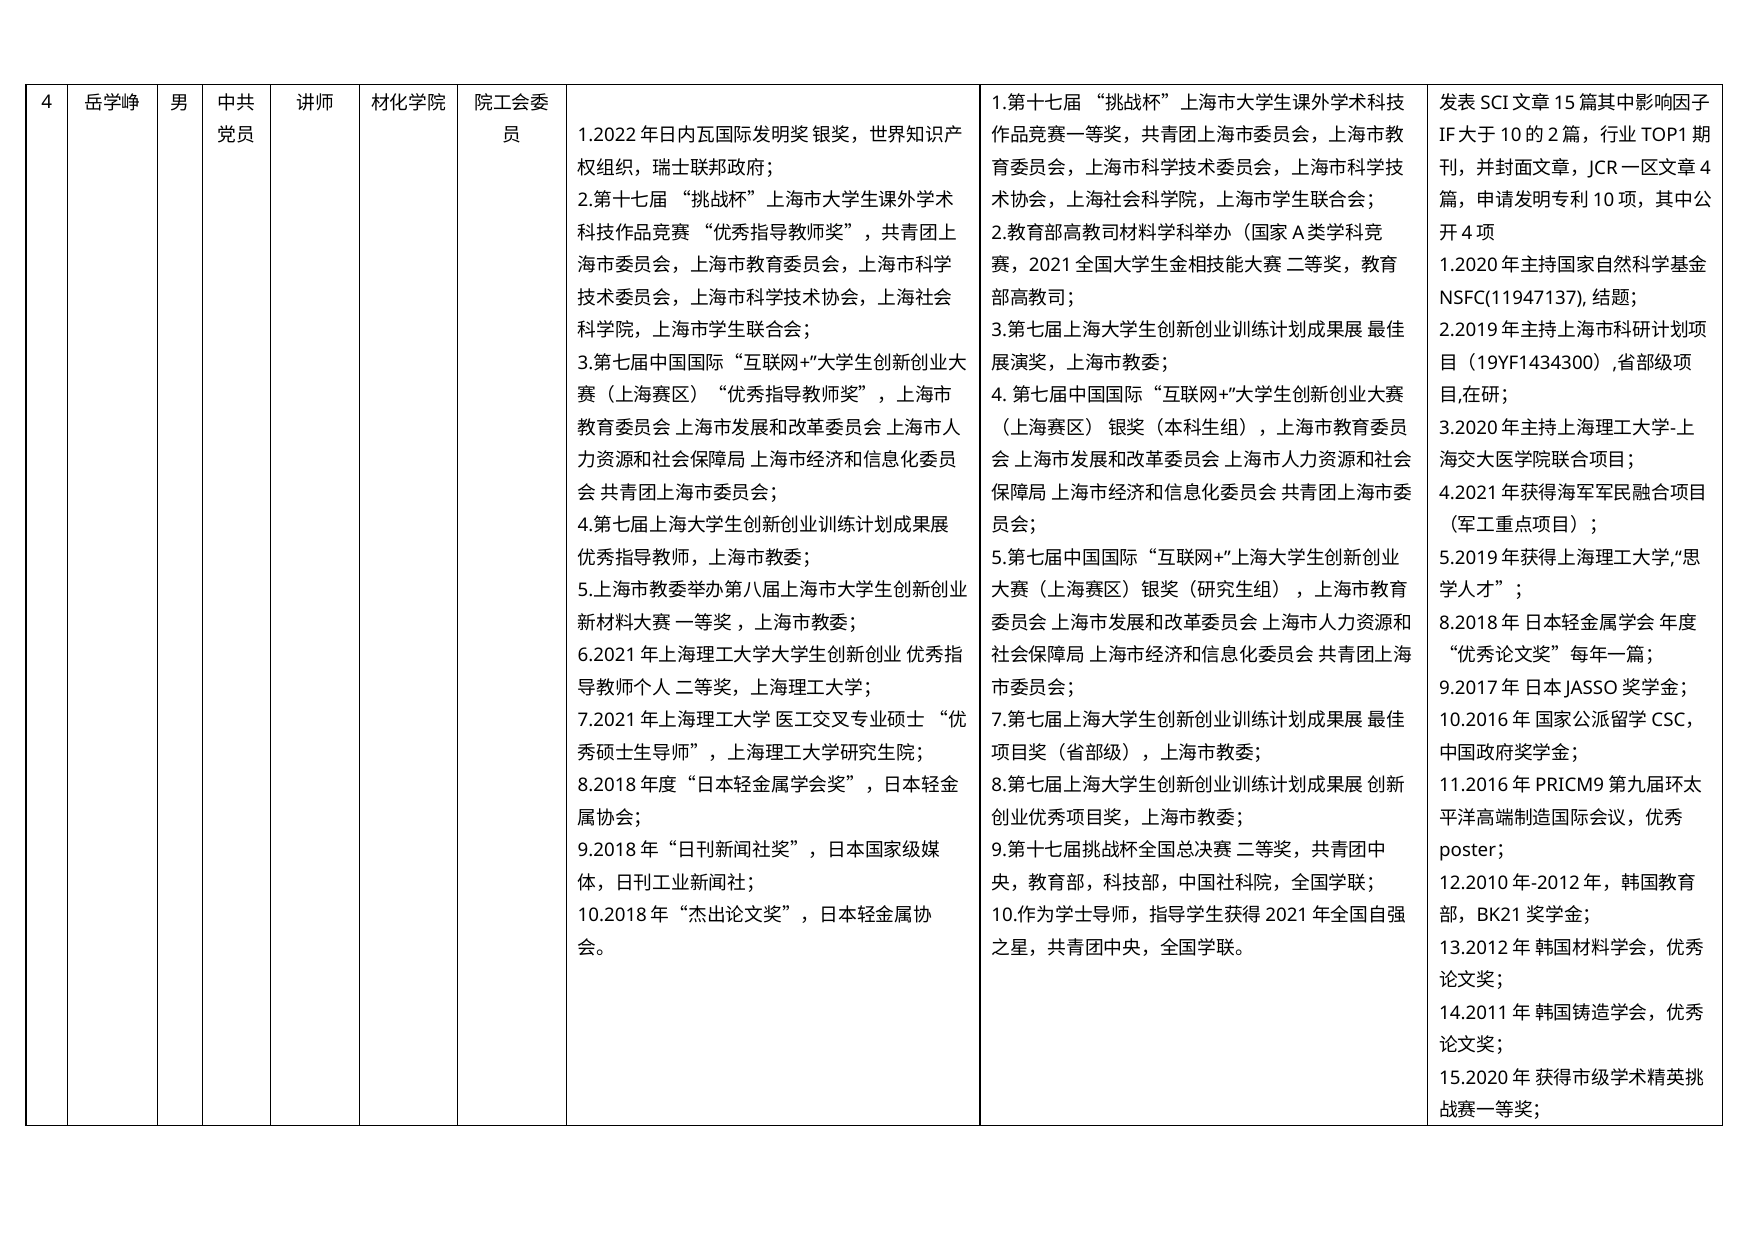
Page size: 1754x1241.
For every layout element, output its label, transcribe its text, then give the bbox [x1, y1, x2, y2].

table_cell 岳学峥 [68, 85, 157, 1125]
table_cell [567, 85, 979, 1125]
table_cell 讲师 [271, 85, 359, 1125]
table_cell 中共党员 [203, 85, 270, 1125]
table_cell 男 [158, 85, 202, 1125]
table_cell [981, 85, 1427, 1125]
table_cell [1428, 85, 1722, 1125]
table_cell 院工会委员 [458, 85, 566, 1125]
table_cell 4 [27, 85, 67, 1125]
table_cell 材化学院 [360, 85, 457, 1125]
